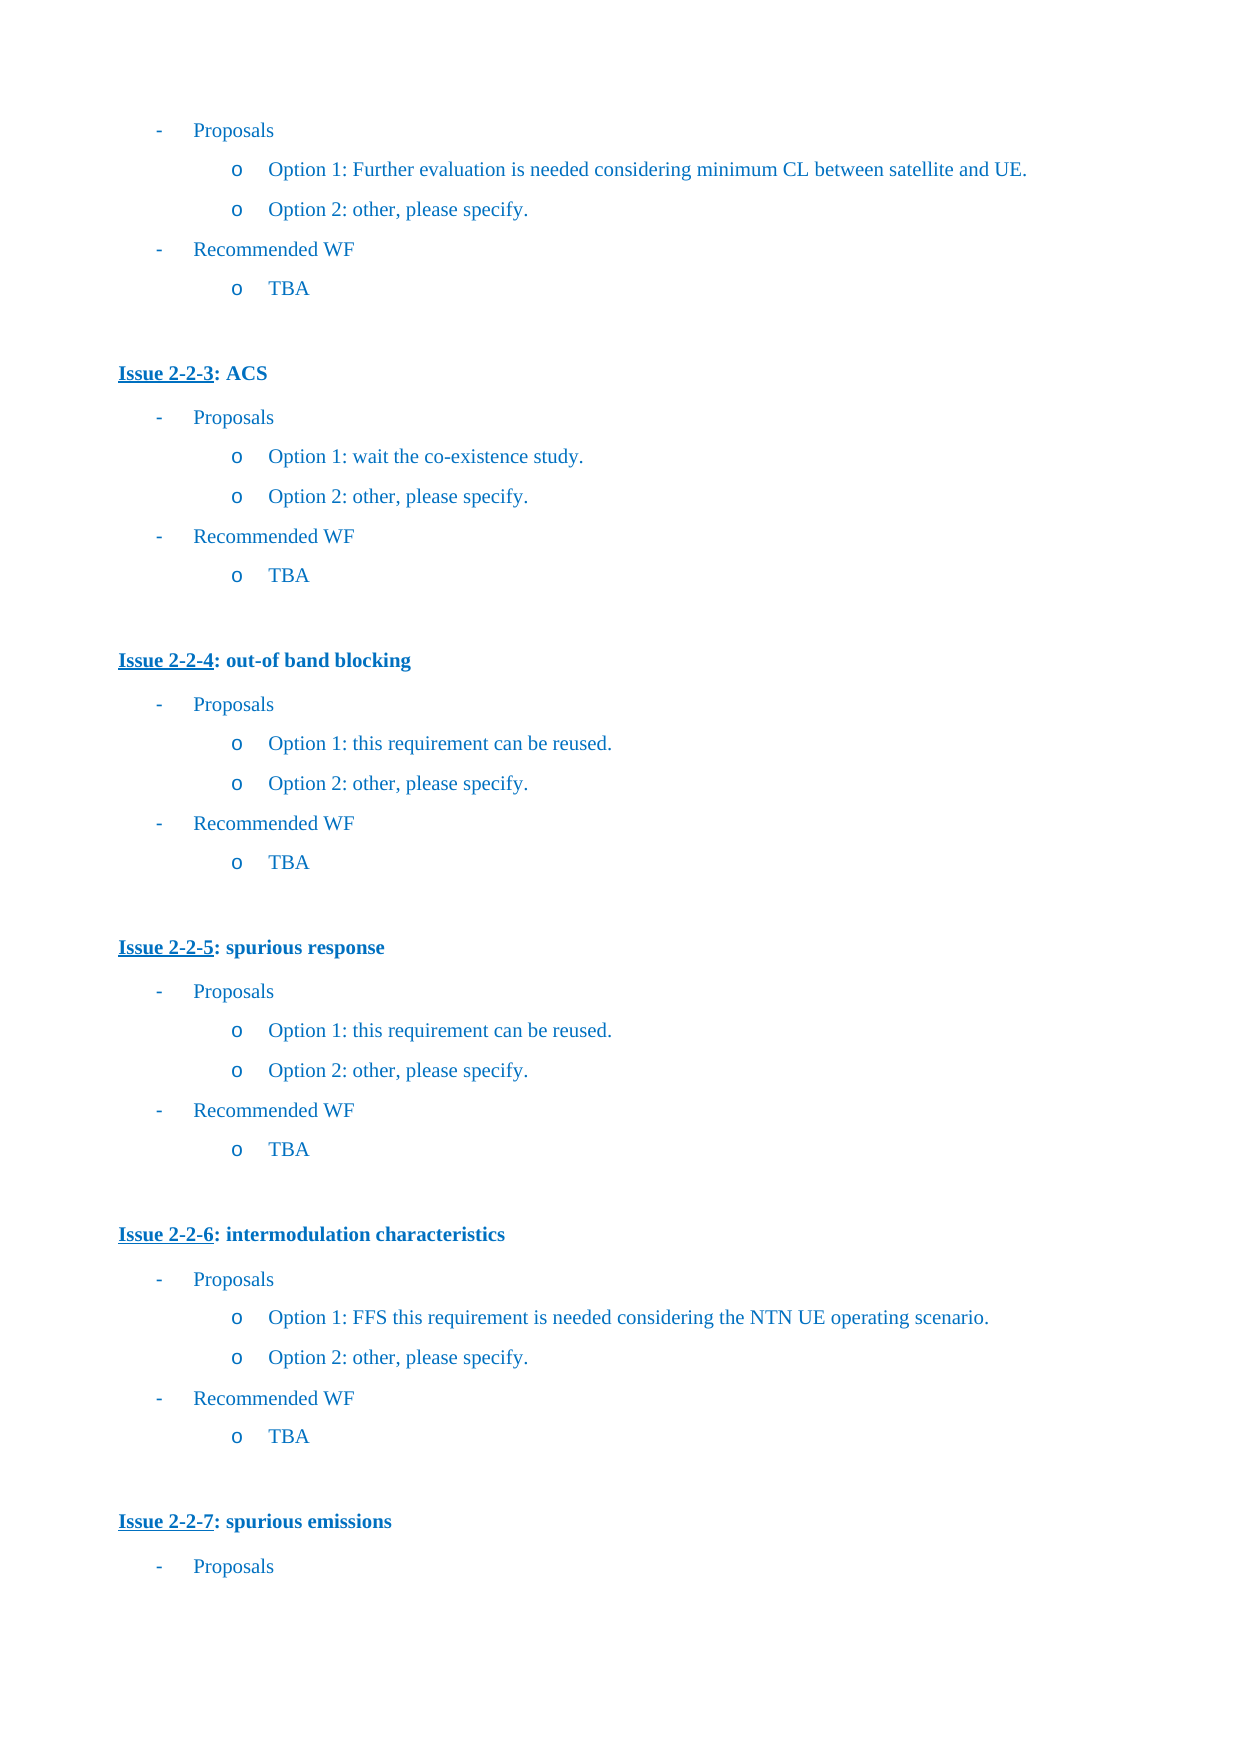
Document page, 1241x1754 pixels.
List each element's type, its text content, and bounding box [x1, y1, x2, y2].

list Option 2: other, please specify. [231, 1058, 1122, 1084]
list Recommended WF [156, 524, 1122, 548]
list Recommended WF [156, 1098, 1122, 1122]
list TBA [231, 276, 1122, 301]
list TBA [231, 1137, 1122, 1162]
list Proposals [156, 405, 1122, 429]
list TBA [231, 1424, 1122, 1449]
list Proposals [156, 692, 1122, 716]
list Option 2: other, please specify. [231, 1345, 1122, 1371]
list Proposals [156, 1266, 1122, 1291]
list Option 1: this requirement can be reused. [231, 1018, 1122, 1043]
list Option 2: other, please specify. [231, 771, 1122, 797]
text Issue 2-2-4: out-of band blocking [118, 647, 1122, 672]
list Option 1: wait the co-existence study. [231, 444, 1122, 469]
list Proposals [156, 1553, 1122, 1578]
list Option 1: Further evaluation is needed considering minimum CL between satellite and UE. [231, 157, 1122, 182]
list Option 2: other, please specify. [231, 484, 1122, 509]
list Recommended WF [156, 237, 1122, 261]
list Option 2: other, please specify. [231, 197, 1122, 222]
list Proposals [156, 118, 1122, 142]
text Issue 2-2-6: intermodulation characteristics [118, 1222, 1122, 1246]
list Option 1: this requirement can be reused. [231, 731, 1122, 756]
list Recommended WF [156, 1385, 1122, 1409]
list Recommended WF [156, 811, 1122, 835]
list TBA [231, 563, 1122, 588]
text Issue 2-2-5: spurious response [118, 934, 1122, 959]
list Option 1: FFS this requirement is needed considering the NTN UE operating scenario. [231, 1305, 1122, 1331]
text Issue 2-2-3: ACS [118, 360, 1122, 384]
list TBA [231, 850, 1122, 875]
text Issue 2-2-7: spurious emissions [118, 1509, 1122, 1533]
list Proposals [156, 979, 1122, 1003]
